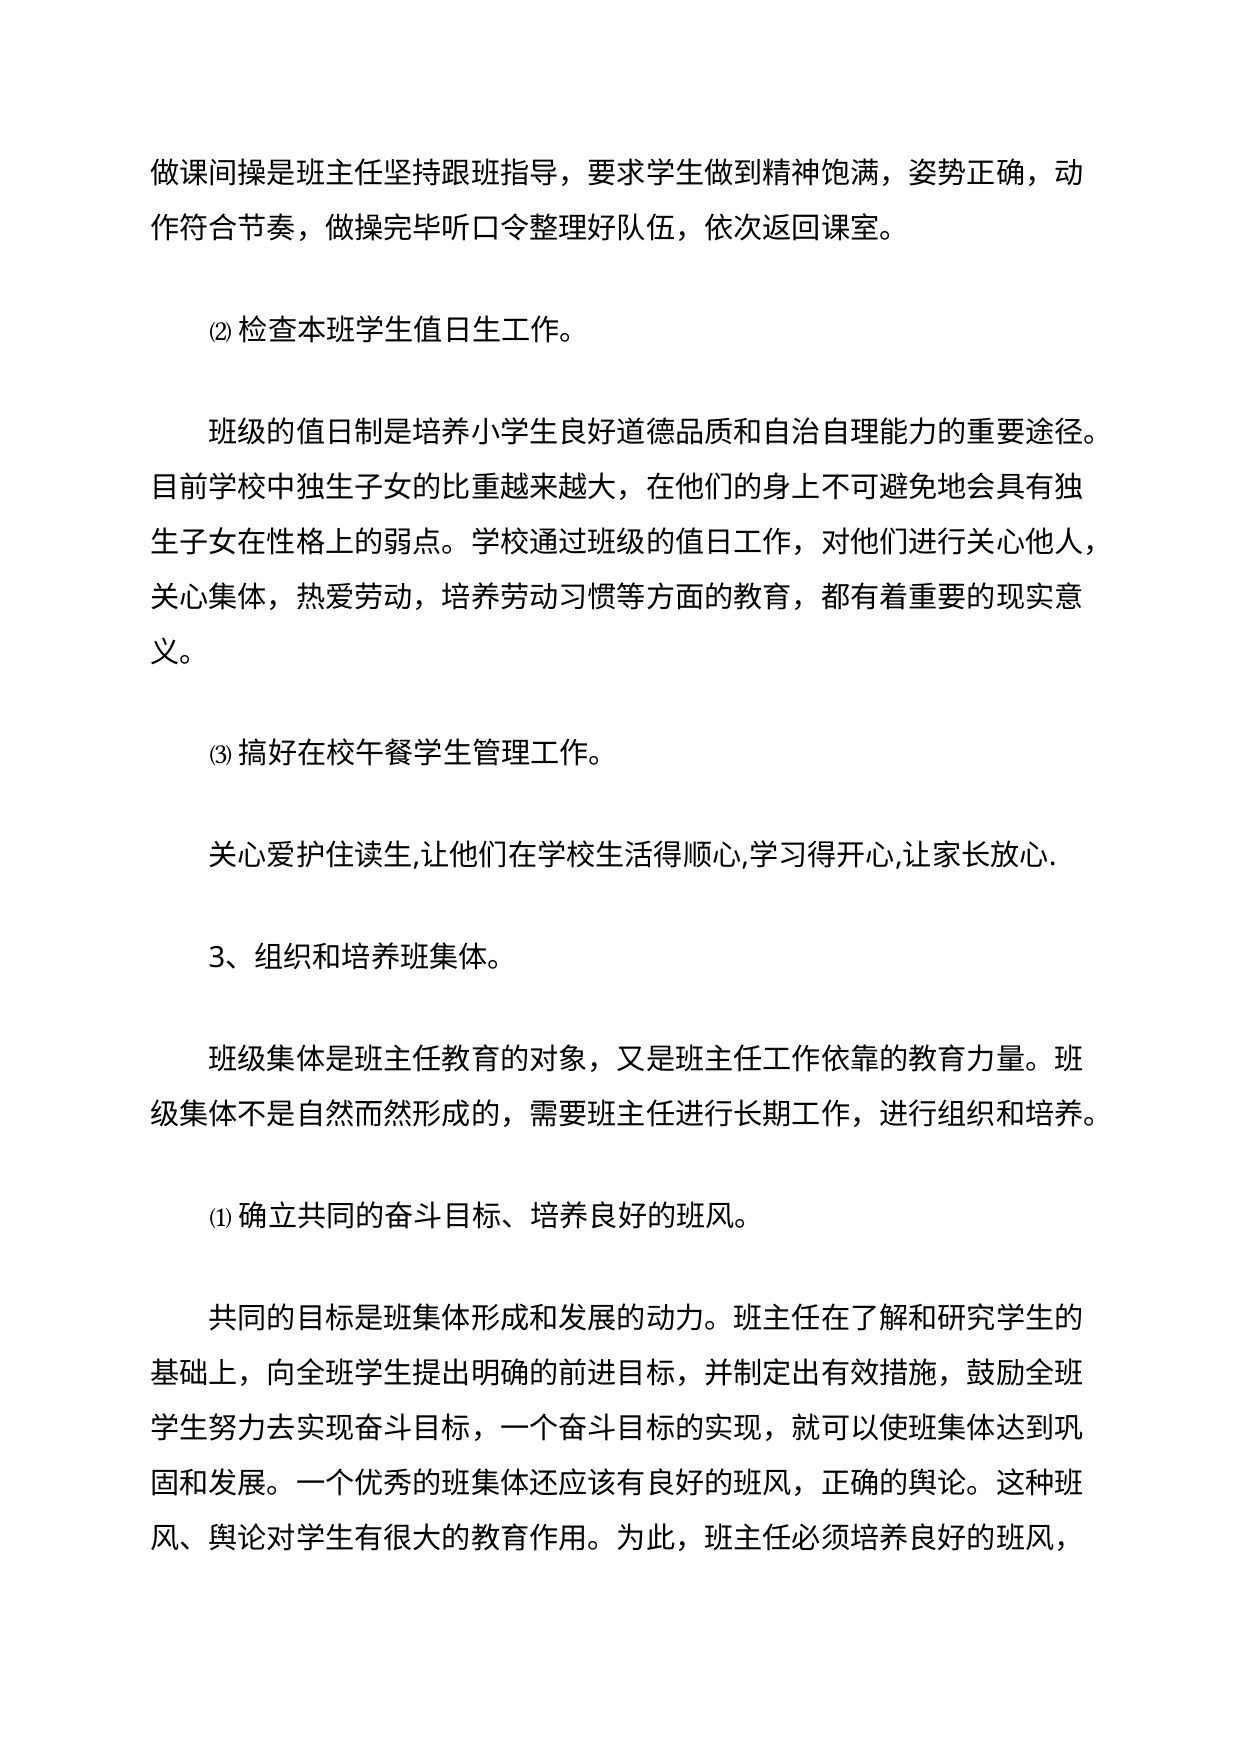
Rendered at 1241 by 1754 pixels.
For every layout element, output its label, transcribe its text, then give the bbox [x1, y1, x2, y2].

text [150, 1294, 1090, 1556]
text ⑴确立共同的奋斗目标、培养良好的班风。 [150, 1193, 1090, 1235]
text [150, 150, 1090, 247]
text 班级集体是班主任教育的对象，又是班主任工作依靠的教育力量。班级集体不是自然而然形成的，需要班主任进行长期工作，进行组织和培养。 [150, 1036, 1090, 1133]
text ⑶搞好在校午餐学生管理工作。 [150, 730, 1090, 772]
text 班级的值日制是培养小学生良好道德品质和自治自理能力的重要途径。目前学校中独生子女的比重越来越大，在他们的身上不可避免地会具有独生子女在性格上的弱点。学校通过班级的值日工作，对他们进行关心他人，关心集体，热爱劳动，培养劳动习惯等方面的教育，都有着重要的现实意义。 [150, 409, 1090, 671]
text 关心爱护住读生,让他们在学校生活得顺心,学习得开心,让家长放心. [150, 832, 1090, 874]
text 3、组织和培养班集体。 [150, 934, 1090, 976]
text ⑵检查本班学生值日生工作。 [150, 307, 1090, 349]
